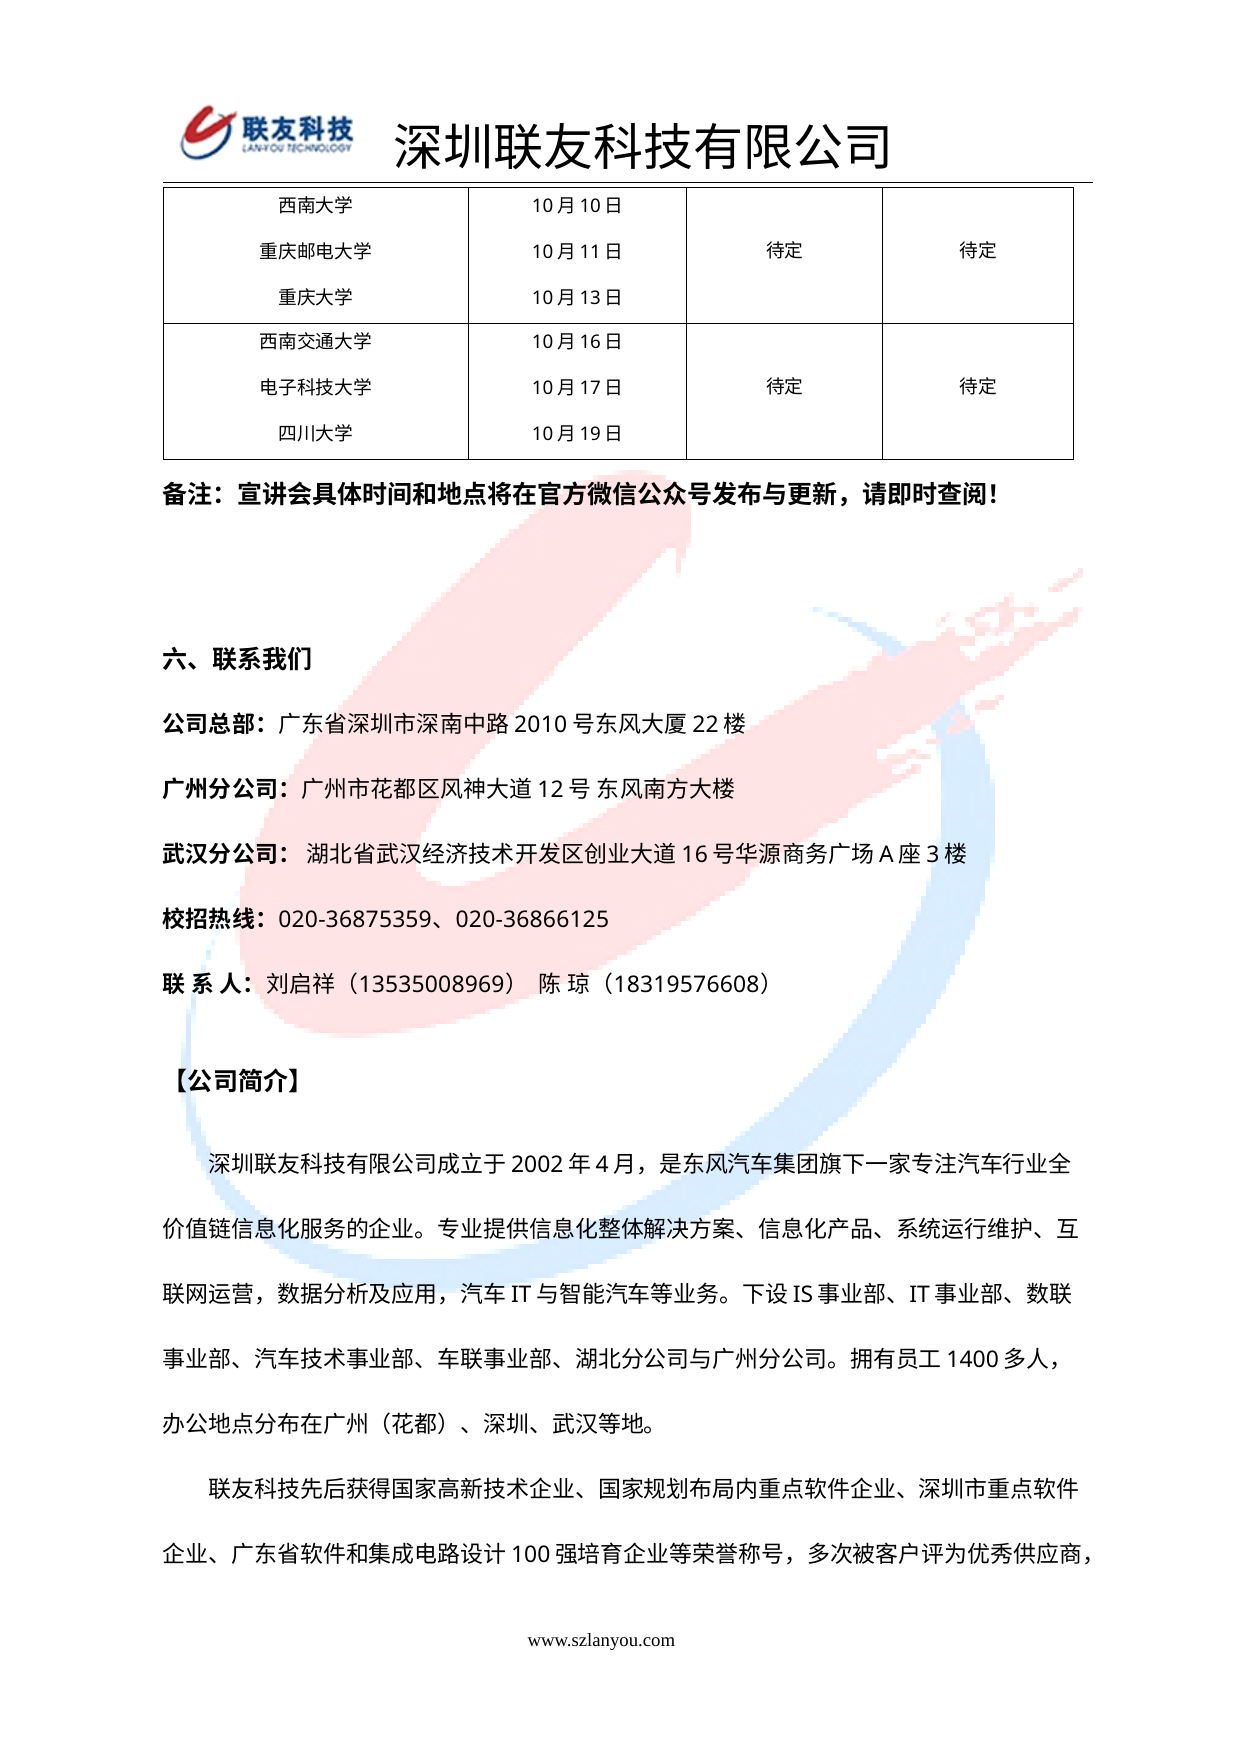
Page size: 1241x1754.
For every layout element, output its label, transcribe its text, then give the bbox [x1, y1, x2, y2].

table_cell 10月16日 10月17日 10月19日 [469, 324, 686, 459]
text 六、联系我们 [162, 625, 1093, 690]
table_cell 西南交通大学 电子科技大学 四川大学 [164, 324, 468, 459]
table_cell 待定 [883, 324, 1073, 459]
text 【公司简介】 [162, 1047, 1093, 1112]
text 公司总部：广东省深圳市深南中路2010号东风大厦22楼 [162, 690, 1093, 755]
text 联 系 人：刘启祥（13535008969） 陈 琼（18319576608） [162, 950, 1093, 1015]
text 广州分公司：广州市花都区风神大道12号 东风南方大楼 [162, 755, 1093, 820]
table_cell 待定 [687, 324, 882, 459]
table_cell 待定 [883, 188, 1073, 323]
table_cell 10月10日 10月11日 10月13日 [469, 188, 686, 323]
text 武汉分公司： 湖北省武汉经济技术开发区创业大道16号华源商务广场A座3楼 [162, 820, 1093, 885]
text 深圳联友科技有限公司成立于2002年4月，是东风汽车集团旗下一家专注汽车行业全价值链信息化服务的企业。专业提供信息化整体解决方案、信息化产品、系统运行维护、互联网运营，数据分析及应用，汽车IT与智能汽车等业务。下设IS事业部、IT事业部、数联事业部、汽车技术事业部、车联事业部、湖北分公司与广州分公司。拥有员工1400多人，办公地点分布在广州（花都）、深圳、武汉等地。 [162, 1131, 1093, 1456]
text 备注：宣讲会具体时间和地点将在官方微信公众号发布与更新，请即时查阅！ [162, 460, 1093, 525]
picture [162, 88, 375, 166]
table_cell 待定 [687, 188, 882, 323]
text 校招热线：020-36875359、020-36866125 [162, 885, 1093, 950]
table_cell 西南大学 重庆邮电大学 重庆大学 [164, 188, 468, 323]
